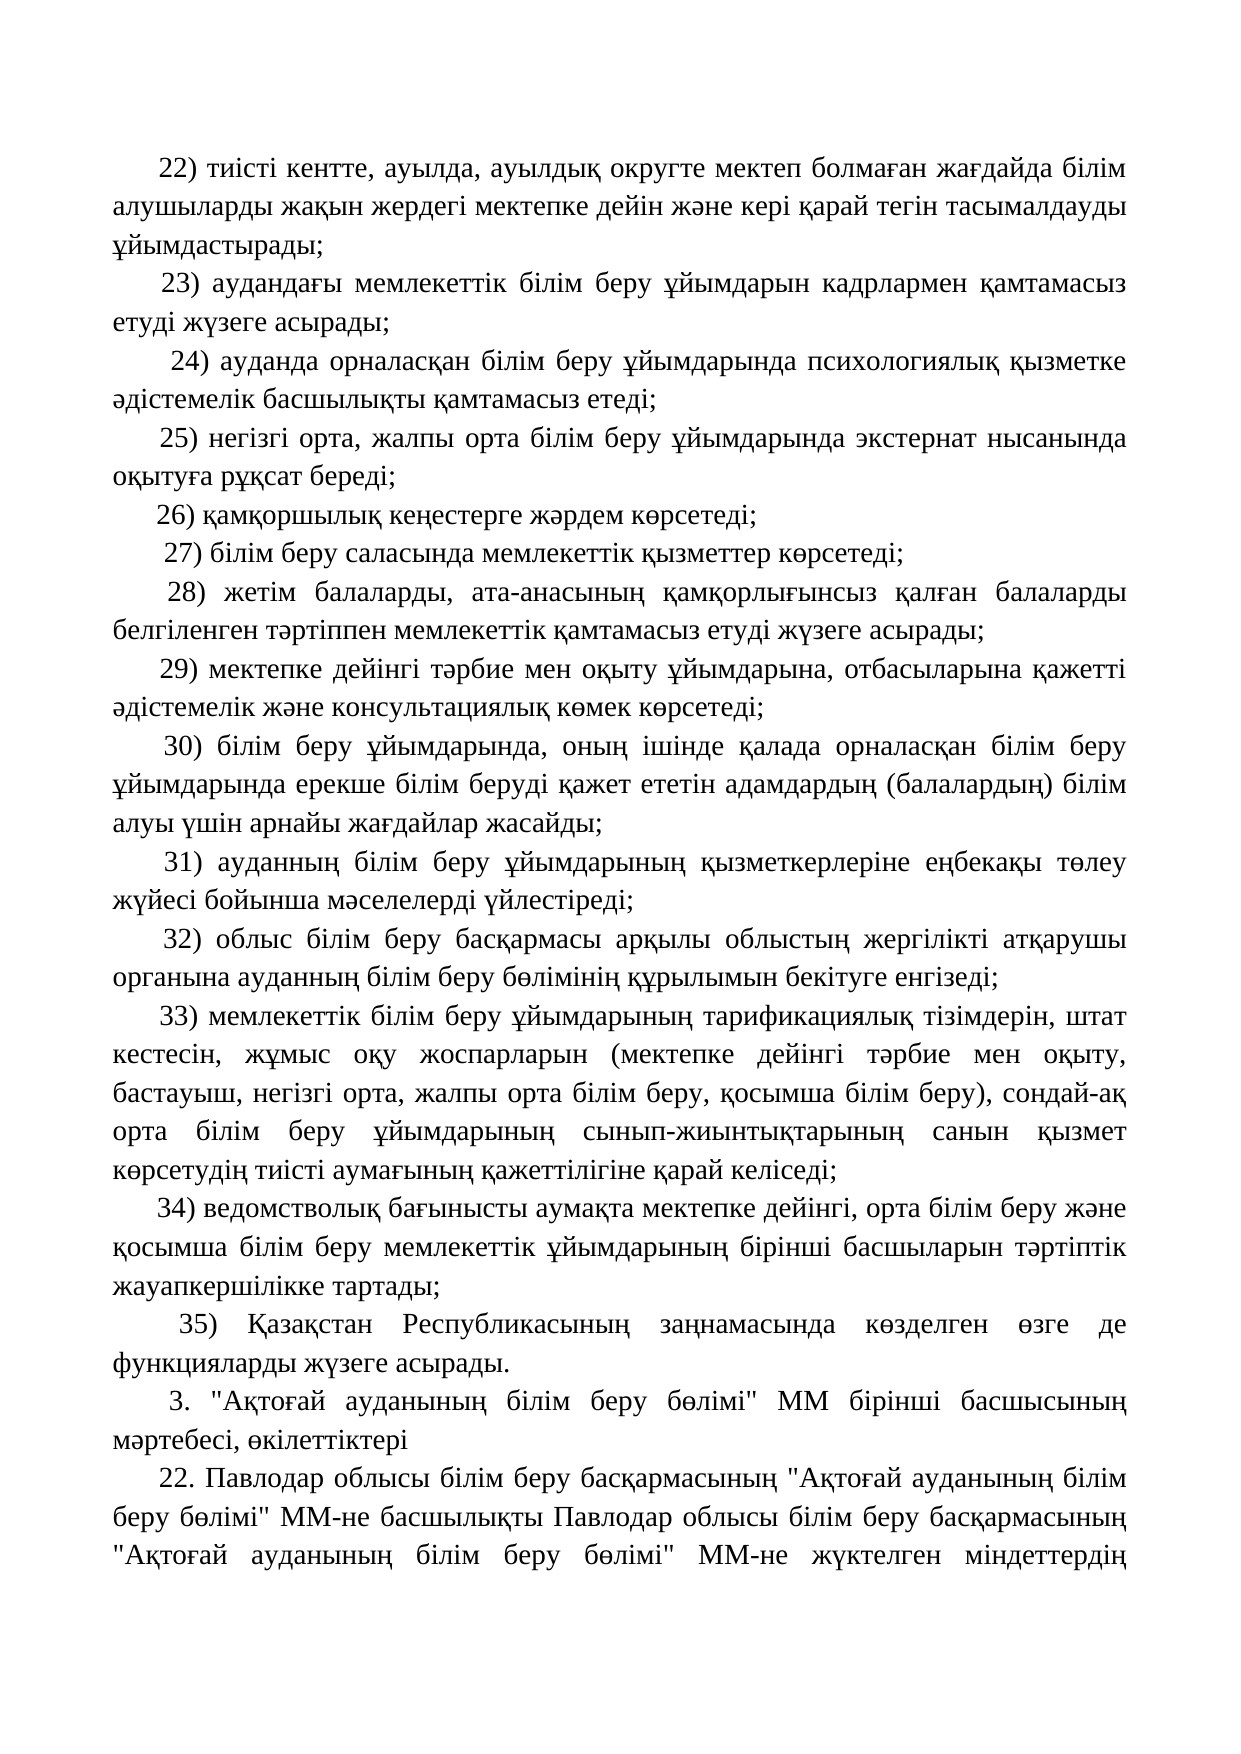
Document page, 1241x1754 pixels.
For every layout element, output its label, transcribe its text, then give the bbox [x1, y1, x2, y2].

text 34) ведомстволық бағынысты аумақта мектепке дейінгі, орта білім беру және қосымша білім беру мемлекеттік ұйымдарының бірінші басшыларын тәртіптік жауапкершілікке тартады; [112, 1191, 1128, 1301]
text 29) мектепке дейінгі тәрбие мен оқыту ұйымдарына, отбасыларына қажетті әдістемелік және консультациялық көмек көрсетеді; [112, 651, 1128, 723]
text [112, 1460, 1128, 1571]
text 30) білім беру ұйымдарында, оның ішінде қалада орналасқан білім беру ұйымдарында ерекше білім беруді қажет ететін адамдардың (балалардың) білім алуы үшін арнайы жағдайлар жасайды; [112, 728, 1128, 839]
text 24) ауданда орналасқан білім беру ұйымдарында психологиялық қызметке әдістемелік басшылықты қамтамасыз етеді; [112, 343, 1128, 415]
text 28) жетім балаларды, ата-анасының қамқорлығынсыз қалған балаларды белгіленген тәртіппен мемлекеттік қамтамасыз етуді жүзеге асырады; [112, 574, 1128, 646]
text 33) мемлекеттік білім беру ұйымдарының тарификациялық тізімдерін, штат кестесін, жұмыс оқу жоспарларын (мектепке дейінгі тәрбие мен оқыту, бастауыш, негізгі орта, жалпы орта білім беру, қосымша білім беру), сондай-ақ орта білім беру ұйымдарының сынып-жиынтықтарының санын қызмет көрсетудің тиісті аумағының қажеттілігіне қарай келіседі; [112, 998, 1128, 1186]
text 27) білім беру саласында мемлекеттік қызметтер көрсетеді; [112, 535, 1128, 569]
text 25) негізгі орта, жалпы орта білім беру ұйымдарында экстернат нысанында оқытуға рұқсат береді; [112, 420, 1128, 492]
text 35) Қазақстан Республикасының заңнамасында көзделген өзге де функцияларды жүзеге асырады. [112, 1306, 1128, 1378]
text 32) облыс білім беру басқармасы арқылы облыстың жергілікті атқарушы органына ауданның білім беру бөлімінің құрылымын бекітуге енгізеді; [112, 921, 1128, 993]
text 31) ауданның білім беру ұйымдарының қызметкерлеріне еңбекақы төлеу жүйесі бойынша мәселелерді үйлестіреді; [112, 844, 1128, 916]
text 3. "Ақтоғай ауданының білім беру бөлімі" ММ бірінші басшысының мәртебесі, өкілеттіктері [112, 1383, 1128, 1455]
text 23) аудандағы мемлекеттік білім беру ұйымдарын кадрлармен қамтамасыз етуді жүзеге асырады; [112, 266, 1128, 338]
text 26) қамқоршылық кеңестерге жәрдем көрсетеді; [112, 497, 1128, 530]
text 22) тиісті кентте, ауылда, ауылдық округте мектеп болмаған жағдайда білім алушыларды жақын жердегі мектепке дейін және кері қарай тегін тасымалдауды ұйымдастырады; [112, 150, 1128, 261]
